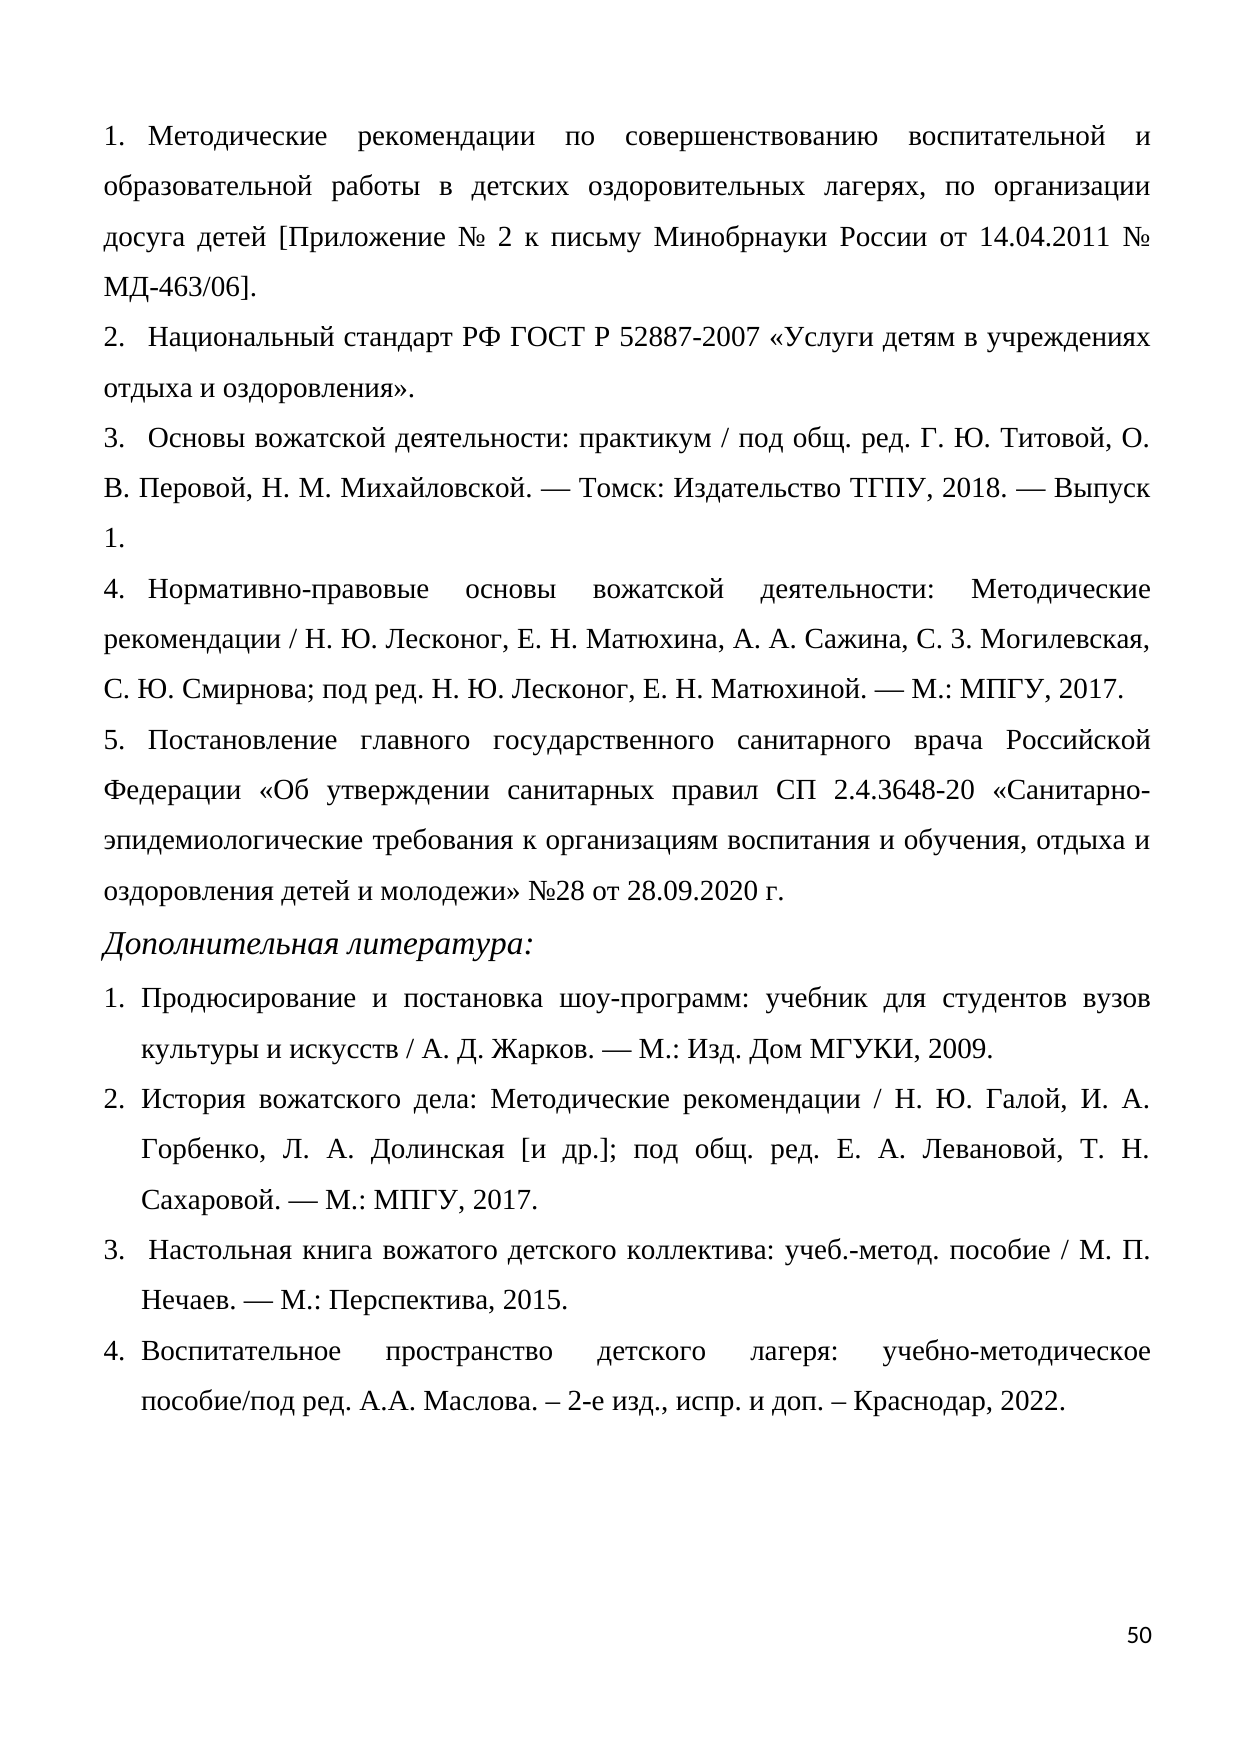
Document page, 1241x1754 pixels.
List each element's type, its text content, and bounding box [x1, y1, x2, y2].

list Основы вожатской деятельности: практикум / под общ. ред. Г. Ю. Титовой, О. В. Перовой, Н. М. Михайловской. — Томск: Издательство ТГПУ, 2018. — Выпуск 1. [103, 420, 1152, 554]
list История вожатского дела: Методические рекомендации / Н. Ю. Галой, И. А. Горбенко, Л. А. Долинская [и др.]; под общ. ред. Е. А. Левановой, Т. Н. Сахаровой. — М.: МПГУ, 2017. [103, 1081, 1152, 1215]
list Постановление главного государственного санитарного врача Российской Федерации «Об утверждении санитарных правил СП 2.4.3648-20 «Санитарно-эпидемиологические требования к организациям воспитания и обучения, отдыха и оздоровления детей и молодежи» №28 от 28.09.2020 г. [103, 722, 1152, 906]
list Продюсирование и постановка шоу-программ: учебник для студентов вузов культуры и искусств / А. Д. Жарков. — М.: Изд. Дом МГУКИ, 2009. [103, 981, 1152, 1064]
text Дополнительная литература: [103, 923, 1152, 961]
list Воспитательное пространство детского лагеря: учебно-методическое пособие/под ред. А.А. Маслова. – 2-е изд., испр. и доп. – Краснодар, 2022. [103, 1333, 1152, 1417]
list Национальный стандарт РФ ГОСТ Р 52887-2007 «Услуги детям в учреждениях отдыха и оздоровления». [103, 319, 1152, 403]
list Методические рекомендации по совершенствованию воспитательной и образовательной работы в детских оздоровительных лагерях, по организации досуга детей [Приложение № 2 к письму Минобрнауки России от 14.04.2011 № МД-463/06]. [103, 118, 1152, 303]
list Настольная книга вожатого детского коллектива: учеб.-метод. пособие / М. П. Нечаев. — М.: Перспектива, 2015. [103, 1232, 1152, 1316]
list Нормативно-правовые основы вожатской деятельности: Методические рекомендации / Н. Ю. Лесконог, Е. Н. Матюхина, А. А. Сажина, C. 3. Могилевская, С. Ю. Смирнова; под ред. Н. Ю. Лесконог, Е. Н. Матюхиной. — М.: МПГУ, 2017. [103, 571, 1152, 705]
